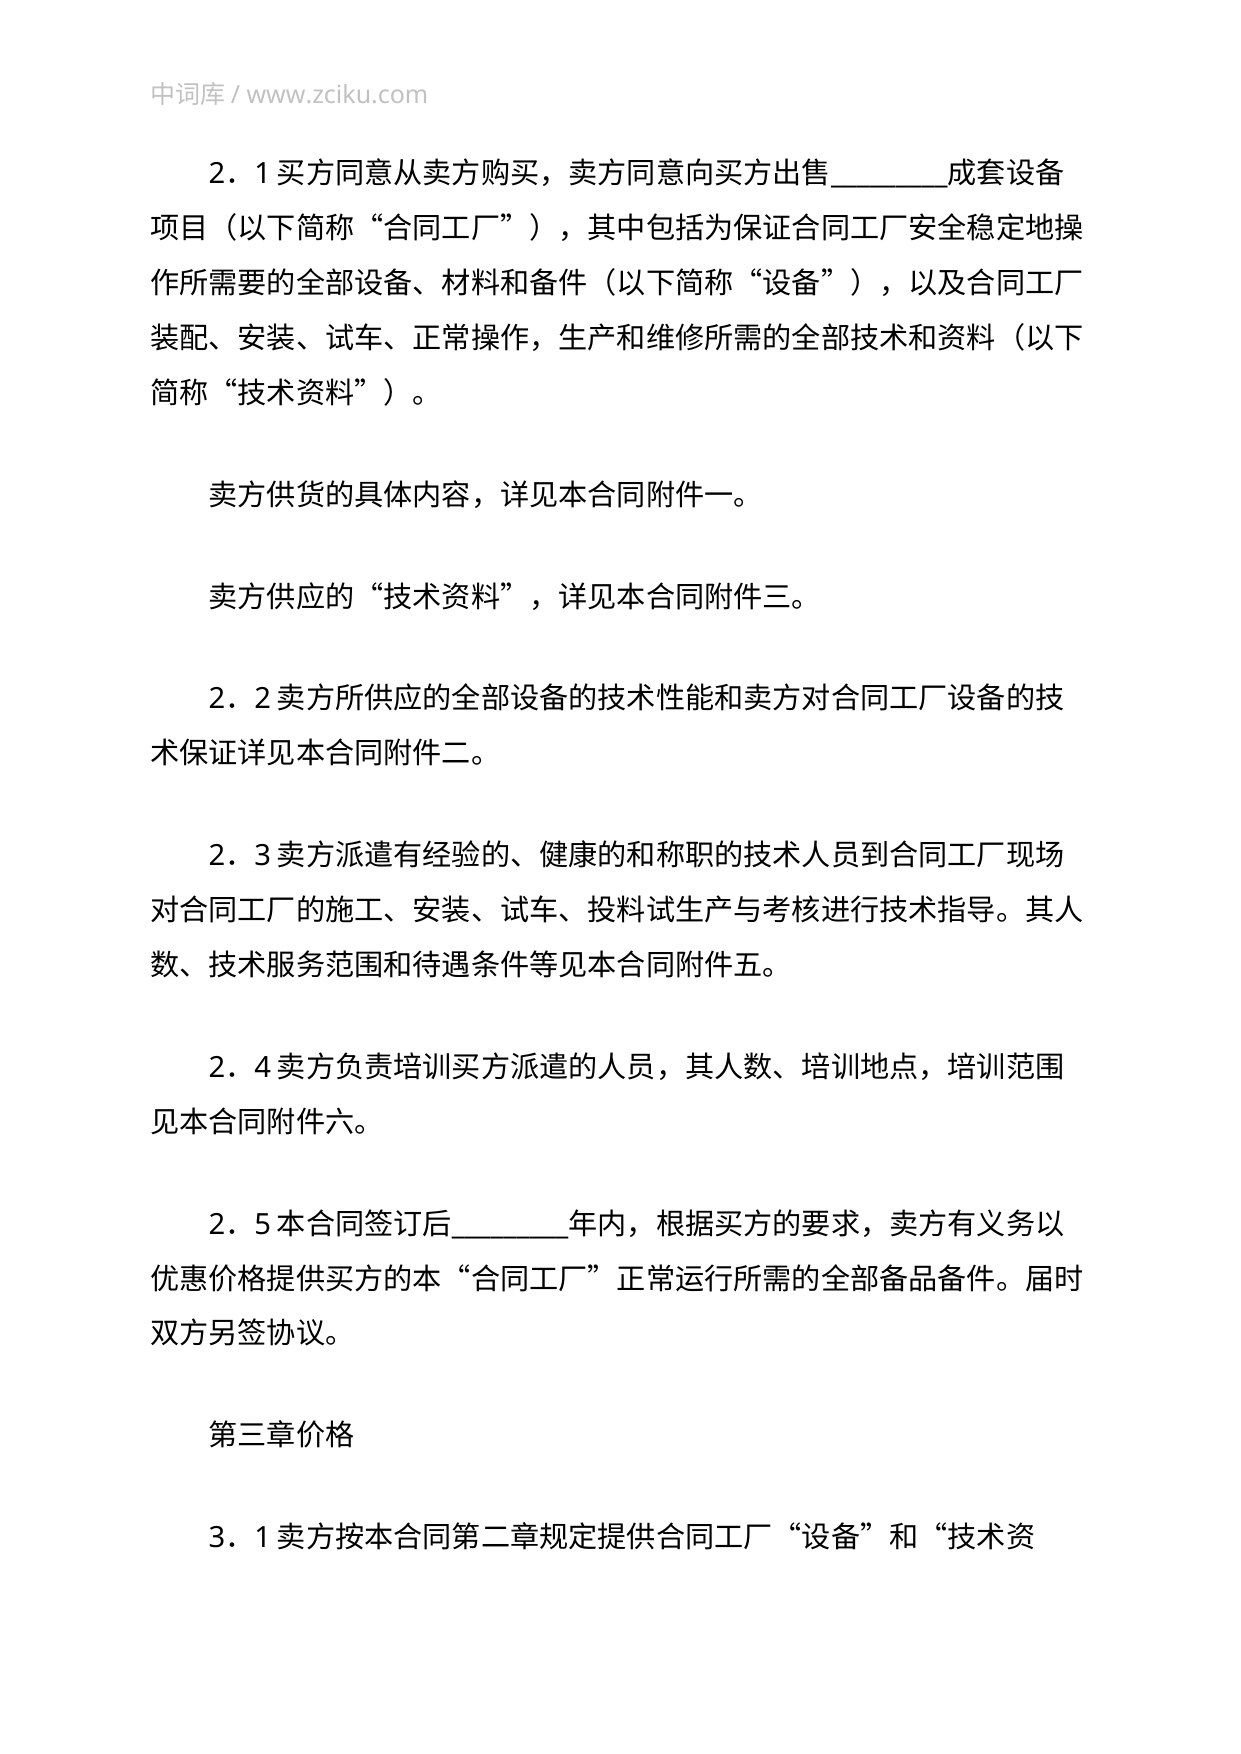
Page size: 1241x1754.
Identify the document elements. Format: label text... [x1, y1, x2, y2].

text 卖方供货的具体内容，详见本合同附件一。 [150, 471, 1090, 514]
text 2．1买方同意从卖方购买，卖方同意向买方出售_________成套设备项目（以下简称“合同工厂”），其中包括为保证合同工厂安全稳定地操作所需要的全部设备、材料和备件（以下简称“设备”），以及合同工厂装配、安装、试车、正常操作，生产和维修所需的全部技术和资料（以下简称“技术资料”）。 [150, 150, 1090, 412]
text 2．4卖方负责培训买方派遣的人员，其人数、培训地点，培训范围见本合同附件六。 [150, 1043, 1090, 1141]
text 第三章价格 [150, 1412, 1090, 1454]
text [150, 1514, 1090, 1556]
text 2．2卖方所供应的全部设备的技术性能和卖方对合同工厂设备的技术保证详见本合同附件二。 [150, 675, 1090, 772]
text 2．5本合同签订后_________年内，根据买方的要求，卖方有义务以优惠价格提供买方的本“合同工厂”正常运行所需的全部备品备件。届时双方另签协议。 [150, 1200, 1090, 1352]
text 2．3卖方派遣有经验的、健康的和称职的技术人员到合同工厂现场对合同工厂的施工、安装、试车、投料试生产与考核进行技术指导。其人数、技术服务范围和待遇条件等见本合同附件五。 [150, 832, 1090, 984]
text 卖方供应的“技术资料”，详见本合同附件三。 [150, 573, 1090, 616]
